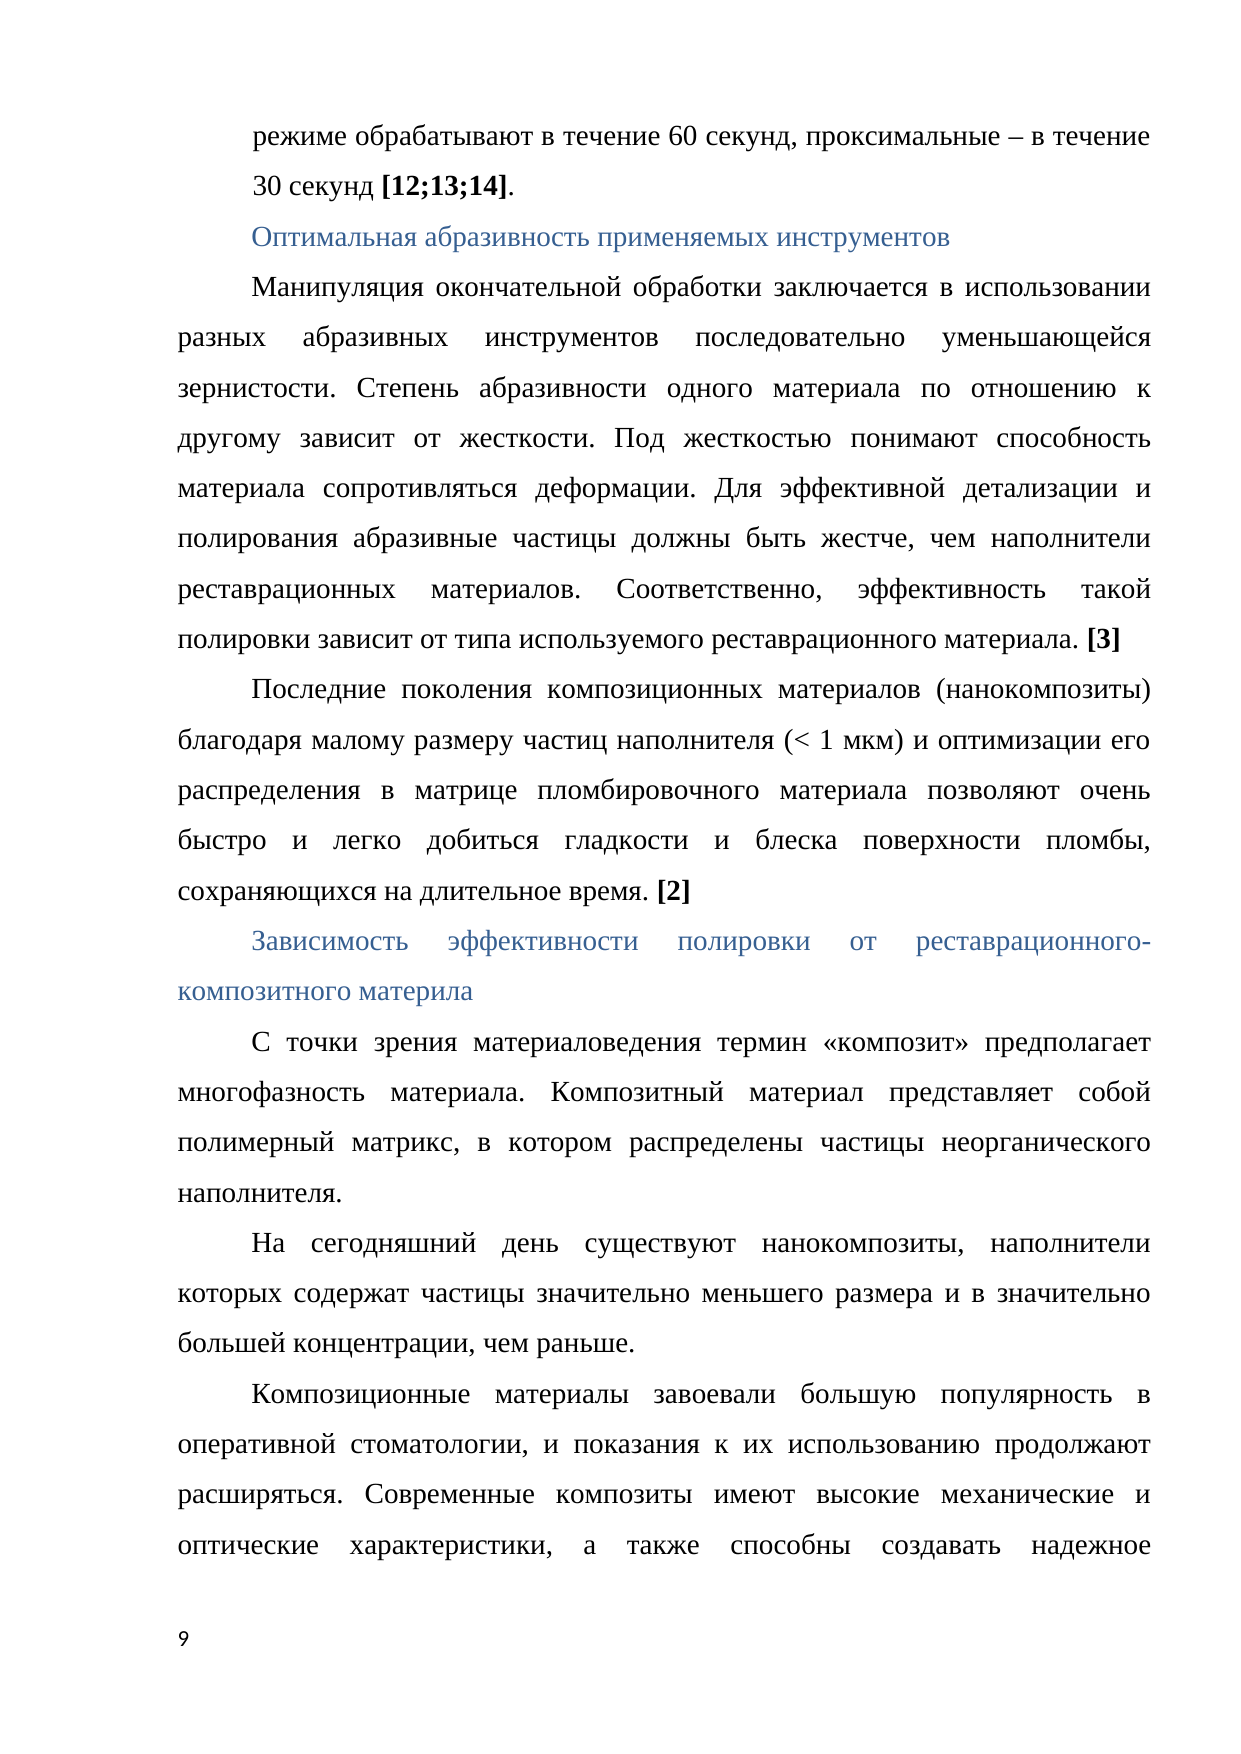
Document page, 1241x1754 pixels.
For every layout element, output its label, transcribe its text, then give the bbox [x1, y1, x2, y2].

subtitle Зависимость эффективности полировки от реставрационного-композитного материла [177, 923, 1152, 1007]
text С точки зрения материаловедения термин «композит» предполагает многофазность материала. Композитный материал представляет собой полимерный матрикс, в котором распределены частицы неорганического наполнителя. [177, 1024, 1152, 1208]
text Манипуляция окончательной обработки заключается в использовании разных абразивных инструментов последовательно уменьшающейся зернистости. Степень абразивности одного материала по отношению к другому зависит от жесткости. Под жесткостью понимают способность материала сопротивляться деформации. Для эффективной детализации и полирования абразивные частицы должны быть жестче, чем наполнители реставрационных материалов. Соответственно, эффективность такой полировки зависит от типа используемого реставрационного материала. [3] [177, 269, 1152, 655]
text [177, 1376, 1152, 1560]
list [215, 118, 1152, 202]
text На сегодняшний день существуют нанокомпозиты, наполнители которых содержат частицы значительно меньшего размера и в значительно большей концентрации, чем раньше. [177, 1225, 1152, 1359]
text Последние поколения композиционных материалов (нанокомпозиты) благодаря малому размеру частиц наполнителя (< 1 мкм) и оптимизации его распределения в матрице пломбировочного материала позволяют очень быстро и легко добиться гладкости и блеска поверхности пломбы, сохраняющихся на длительное время. [2] [177, 672, 1152, 906]
subtitle Оптимальная абразивность применяемых инструментов [177, 219, 1152, 252]
